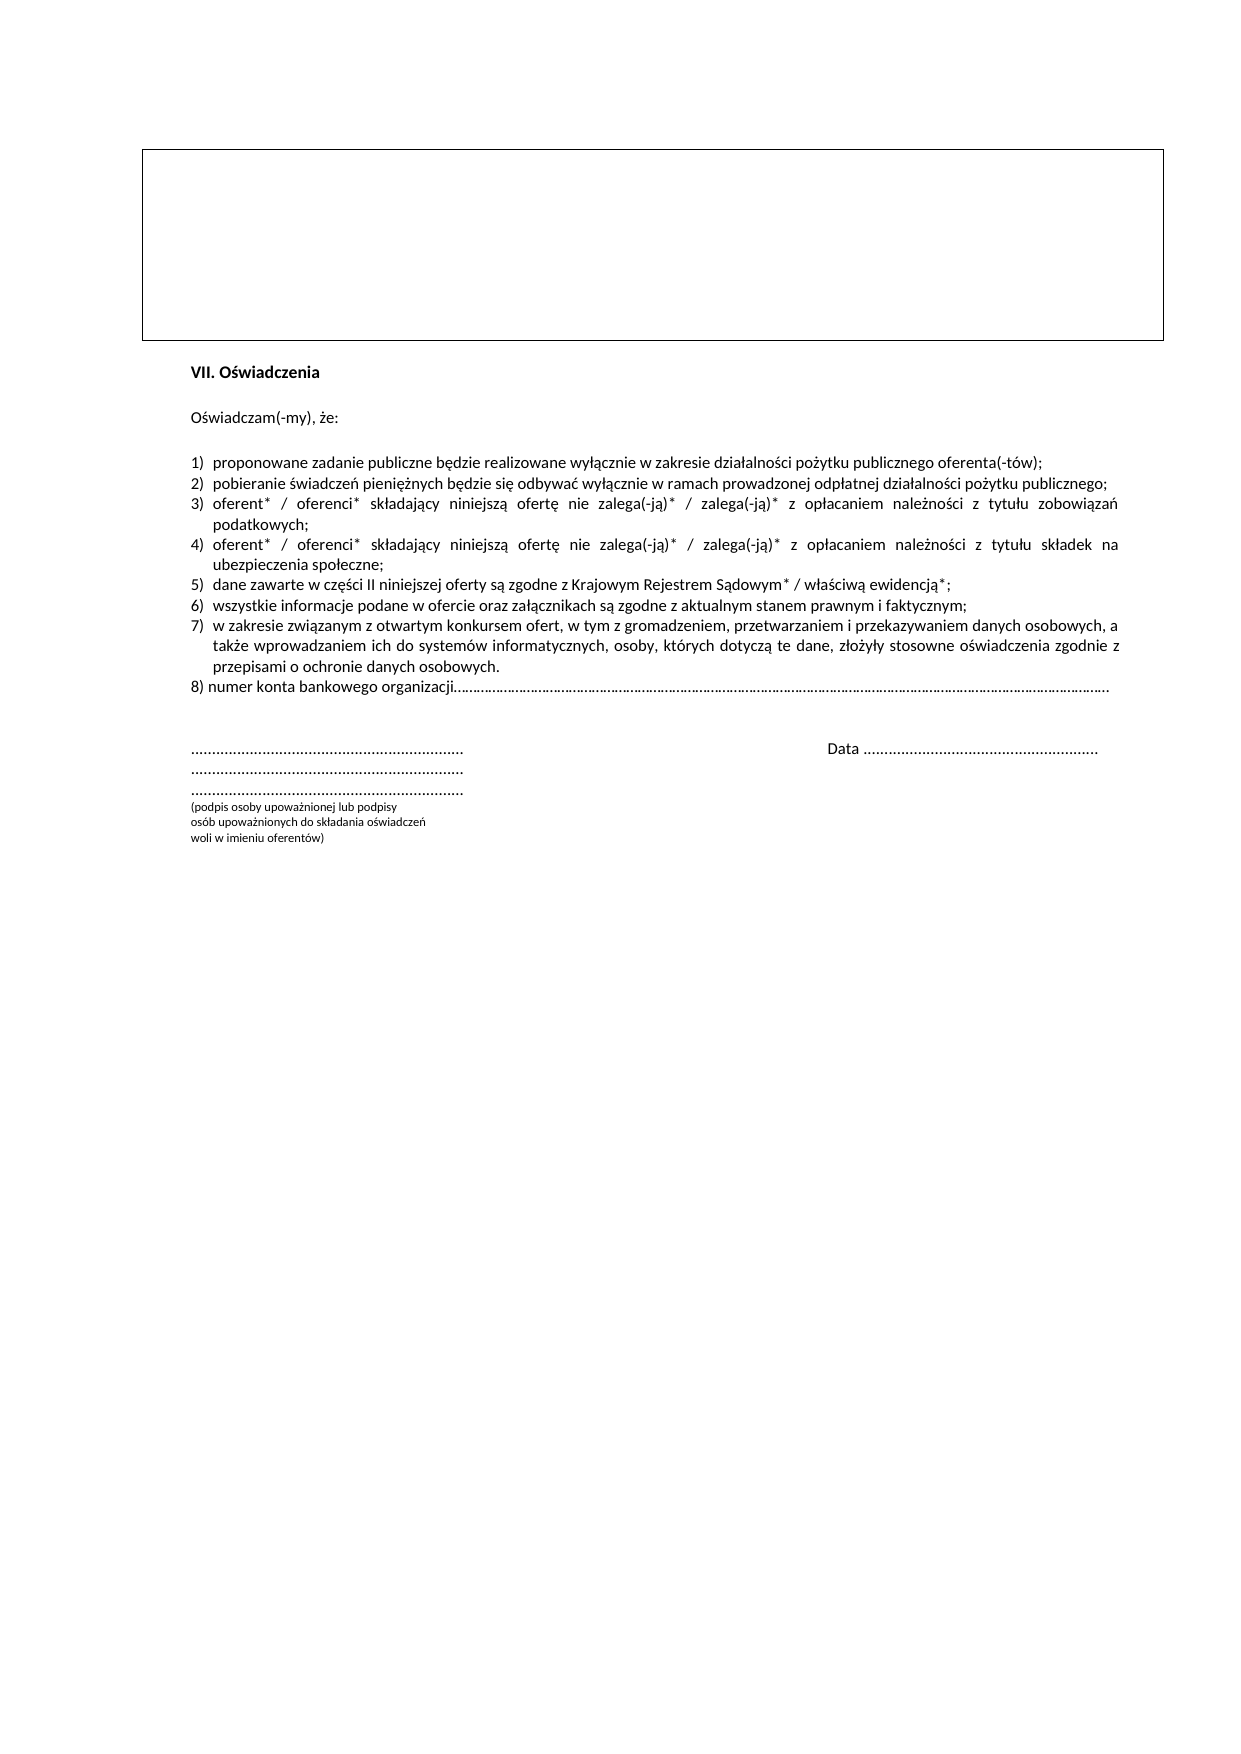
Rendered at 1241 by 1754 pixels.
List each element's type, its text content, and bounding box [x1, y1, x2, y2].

text woli w imieniu oferentów) [191, 830, 1120, 845]
text osób upoważnionych do składania oświadczeń [191, 814, 1120, 830]
text ................................................................. [191, 779, 1120, 799]
text 4) oferent* / oferenci* składający niniejszą ofertę nie zalega(-ją)* / zalega(-ją)* z opłacaniem należności z tytułu składek na ubezpieczenia społeczne; [191, 534, 1120, 575]
text 6) wszystkie informacje podane w ofercie oraz załącznikach są zgodne z aktualnym stanem prawnym i faktycznym; [191, 595, 1120, 615]
text 5) dane zawarte w części II niniejszej oferty są zgodne z Krajowym Rejestrem Sądowym* / właściwą ewidencją*; [191, 575, 1120, 595]
text ................................................................. Data ........................................................ [191, 738, 1120, 758]
text 1) proponowane zadanie publiczne będzie realizowane wyłącznie w zakresie działalności pożytku publicznego oferenta(-tów); [191, 453, 1120, 473]
text (podpis osoby upoważnionej lub podpisy [191, 799, 1120, 814]
text 8) numer konta bankowego organizacji……………………………………………………………………………………………………………………………………………………… [191, 676, 1120, 697]
text Oświadczam(-my), że: [191, 407, 1120, 428]
text ................................................................. [191, 758, 1120, 779]
text VII. Oświadczenia [191, 361, 1120, 382]
text 3) oferent* / oferenci* składający niniejszą ofertę nie zalega(-ją)* / zalega(-ją)* z opłacaniem należności z tytułu zobowiązań podatkowych; [191, 493, 1120, 534]
text 2) pobieranie świadczeń pieniężnych będzie się odbywać wyłącznie w ramach prowadzonej odpłatnej działalności pożytku publicznego; [191, 473, 1120, 493]
text 7) w zakresie związanym z otwartym konkursem ofert, w tym z gromadzeniem, przetwarzaniem i przekazywaniem danych osobowych, a także wprowadzaniem ich do systemów informatycznych, osoby, których dotyczą te dane, złożyły stosowne oświadczenia zgodnie z przepisami o ochronie danych osobowych. [191, 615, 1120, 676]
table_header [143, 150, 1163, 339]
